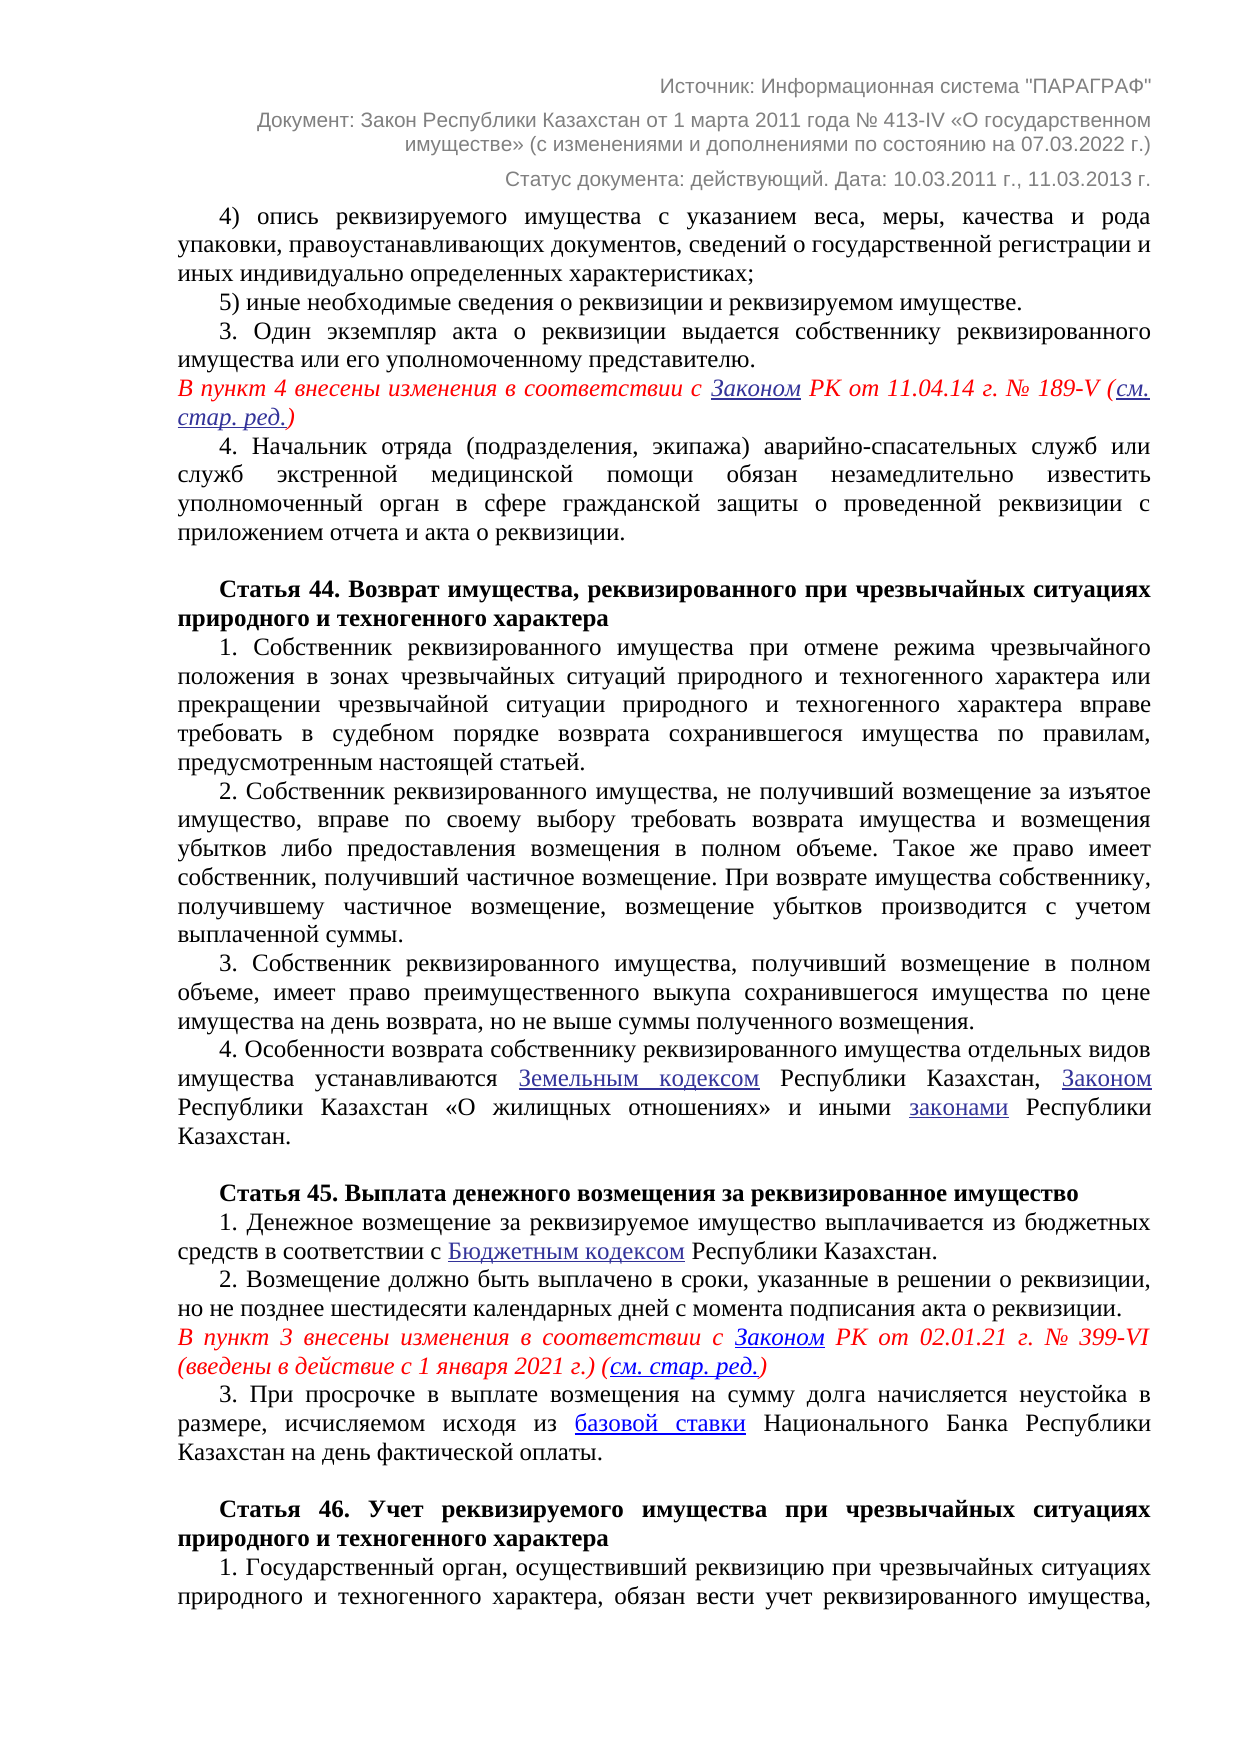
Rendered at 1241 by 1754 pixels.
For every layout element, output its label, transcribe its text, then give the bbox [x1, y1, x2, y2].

text 1. Денежное возмещение за реквизируемое имущество выплачивается из бюджетных средств в соответствии с Бюджетным кодексом Республики Казахстан. [177, 1207, 1152, 1264]
text 2. Возмещение должно быть выплачено в сроки, указанные в решении о реквизиции, но не позднее шестидесяти календарных дней с момента подписания акта о реквизиции. [177, 1264, 1152, 1322]
text 1. Собственник реквизированного имущества при отмене режима чрезвычайного положения в зонах чрезвычайных ситуаций природного и техногенного характера или прекращении чрезвычайной ситуации природного и техногенного характера вправе требовать в судебном порядке возврата сохранившегося имущества по правилам, предусмотренным настоящей статьей. [177, 632, 1152, 776]
text 4. Начальник отряда (подразделения, экипажа) аварийно-спасательных служб или служб экстренной медицинской помощи обязан незамедлительно известить уполномоченный орган в сфере гражданской защиты о проведенной реквизиции с приложением отчета и акта о реквизиции. [177, 431, 1152, 546]
text 3. Собственник реквизированного имущества, получивший возмещение в полном объеме, имеет право преимущественного выкупа сохранившегося имущества по цене имущества на день возврата, но не выше суммы полученного возмещения. [177, 948, 1152, 1034]
text Статья 44. Возврат имущества, реквизированного при чрезвычайных ситуациях природного и техногенного характера [177, 574, 1152, 632]
text 4. Особенности возврата собственнику реквизированного имущества отдельных видов имущества устанавливаются Земельным кодексом Республики Казахстан, Законом Республики Казахстан «О жилищных отношениях» и иными законами Республики Казахстан. [177, 1034, 1152, 1149]
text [177, 1552, 1152, 1609]
text 4) опись реквизируемого имущества с указанием веса, меры, качества и рода упаковки, правоустанавливающих документов, сведений о государственной регистрации и иных индивидуально определенных характеристиках; [177, 201, 1152, 287]
text Статья 45. Выплата денежного возмещения за реквизированное имущество [177, 1178, 1152, 1207]
text 2. Собственник реквизированного имущества, не получивший возмещение за изъятое имущество, вправе по своему выбору требовать возврата имущества и возмещения убытков либо предоставления возмещения в полном объеме. Такое же право имеет собственник, получивший частичное возмещение. При возврате имущества собственнику, получившему частичное возмещение, возмещение убытков производится с учетом выплаченной суммы. [177, 776, 1152, 948]
text Статья 46. Учет реквизируемого имущества при чрезвычайных ситуациях природного и техногенного характера [177, 1494, 1152, 1552]
text 3. Один экземпляр акта о реквизиции выдается собственнику реквизированного имущества или его уполномоченному представителю. [177, 316, 1152, 373]
text В пункт 3 внесены изменения в соответствии с Законом РК от 02.01.21 г. № 399-VI (введены в действие с 1 января 2021 г.) (см. стар. ред.) [177, 1322, 1152, 1379]
text 5) иные необходимые сведения о реквизиции и реквизируемом имуществе. [177, 287, 1152, 316]
text 3. При просрочке в выплате возмещения на сумму долга начисляется неустойка в размере, исчисляемом исходя из базовой ставки Национального Банка Республики Казахстан на день фактической оплаты. [177, 1379, 1152, 1466]
text В пункт 4 внесены изменения в соответствии с Законом РК от 11.04.14 г. № 189-V (см. стар. ред.) [177, 373, 1152, 431]
